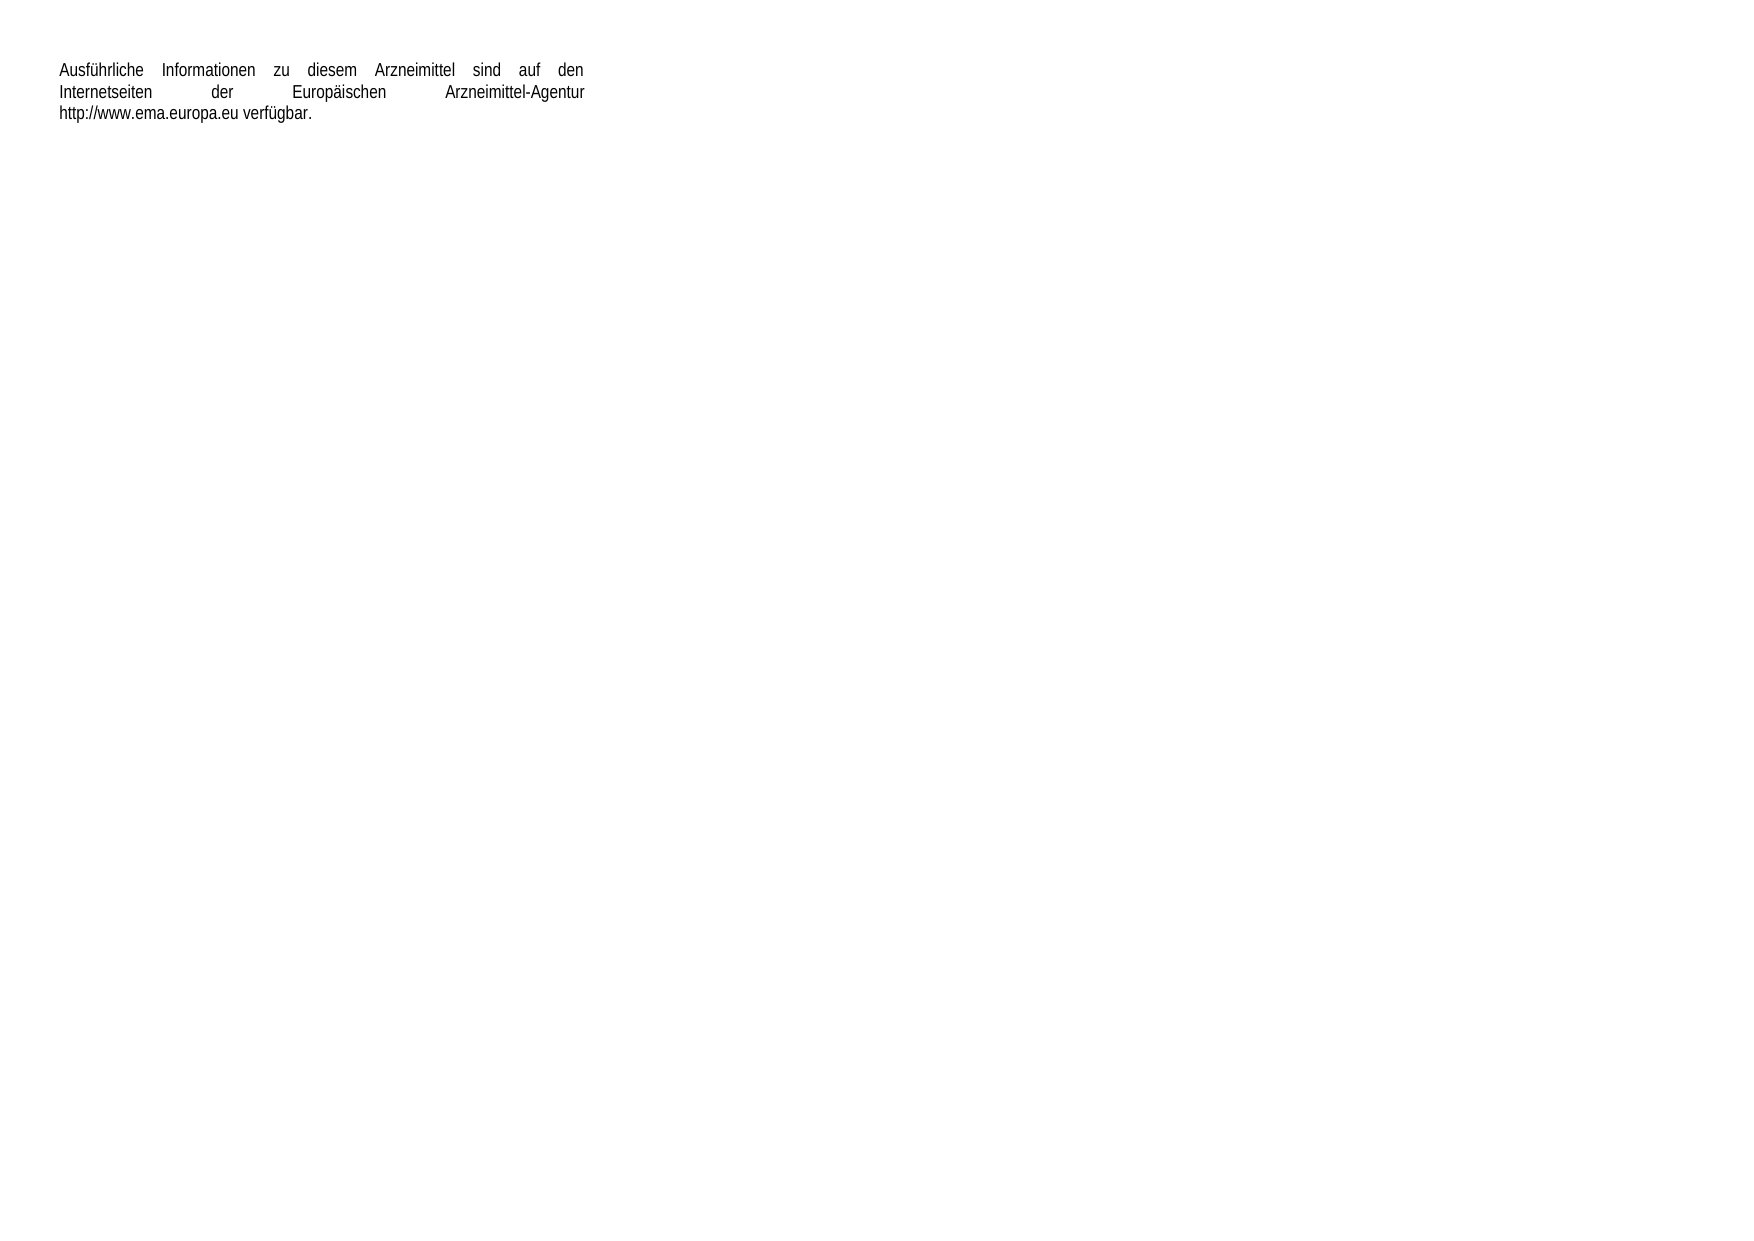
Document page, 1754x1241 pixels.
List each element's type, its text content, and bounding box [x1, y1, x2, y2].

text Ausführliche Informationen zu diesem Arzneimittel sind auf den Internetseiten der Europäischen Arzneimittel-Agentur http://www.ema.europa.eu verfügbar. [59, 59, 584, 124]
